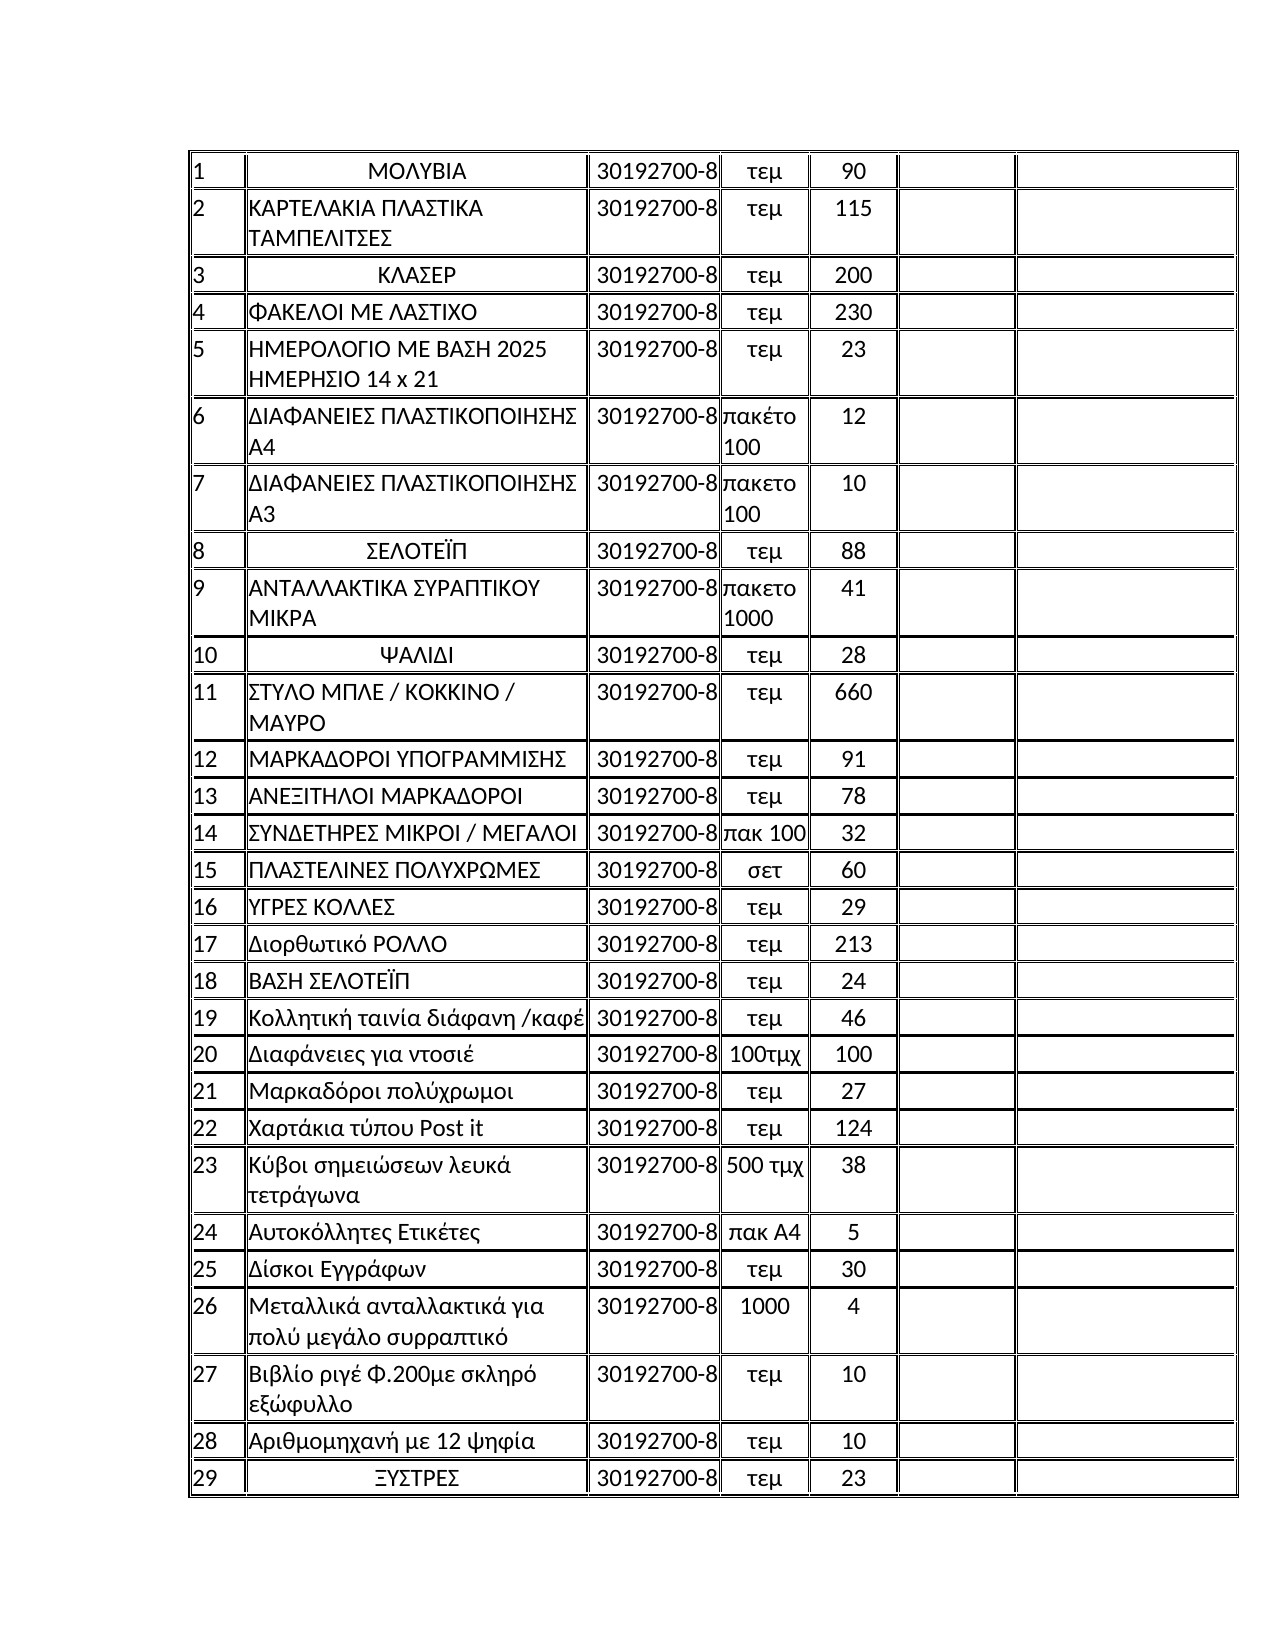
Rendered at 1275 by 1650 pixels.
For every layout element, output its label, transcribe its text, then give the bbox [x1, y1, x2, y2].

table_cell [900, 816, 1014, 849]
table_cell [1018, 635, 1237, 671]
table_cell 91 [811, 742, 896, 776]
table_cell Κύβοι σημειώσεων λευκά τετράγωνα [248, 1148, 586, 1212]
table_cell 100 [811, 1037, 896, 1071]
table_cell τεμ [722, 890, 808, 923]
table_cell [900, 399, 1014, 463]
table_cell τεμ [722, 295, 808, 328]
table_cell τεμ [722, 1074, 808, 1107]
table_cell 115 [811, 190, 896, 254]
table_cell τεμ [722, 1111, 808, 1144]
table_cell [1018, 1071, 1237, 1107]
table_cell [1018, 463, 1236, 530]
table_cell [1016, 849, 1237, 886]
table_cell 78 [811, 779, 896, 812]
table_cell πακέτο 100 [722, 399, 808, 463]
table_cell 32 [811, 816, 896, 849]
table_cell [900, 853, 1014, 886]
table_cell [1018, 567, 1236, 634]
table_cell [1016, 153, 1236, 187]
table_cell 8 [192, 530, 245, 567]
table_cell 28 [811, 638, 896, 671]
table_cell 30192700-8 [590, 1037, 719, 1071]
table_cell ΚΑΡΤΕΛΑΚΙΑ ΠΛΑΣΤΙΚΑ ΤΑΜΠΕΛΙΤΣΕΣ [248, 190, 586, 254]
table_cell 1000 [722, 1289, 808, 1353]
table_cell [900, 258, 1014, 291]
table_cell τεμ [720, 1457, 809, 1494]
table_cell 30192700-8 [588, 1460, 720, 1494]
table_cell ΣΥΝΔΕΤΗΡΕΣ ΜΙΚΡΟΙ / ΜΕΓΑΛΟΙ [248, 816, 586, 849]
table_cell πακ 100 [722, 816, 808, 849]
table_cell [1018, 1108, 1237, 1144]
table_cell [1018, 960, 1236, 997]
table_cell 90 [809, 151, 898, 187]
table_cell ΦΑΚΕΛΟΙ ΜΕ ΛΑΣΤΙΧΟ [248, 295, 586, 328]
table_cell 18 [192, 960, 245, 997]
table_cell [900, 1000, 1014, 1034]
table_cell πακ Α4 [722, 1215, 808, 1249]
table_cell [900, 331, 1014, 395]
table_cell 1 [192, 153, 246, 187]
table_cell ΜΟΛΥΒΙΑ [246, 153, 588, 187]
table_cell ΔΙΑΦΑΝΕΙΕΣ ΠΛΑΣΤΙΚΟΠΟΙΗΣΗΣ Α4 [248, 399, 586, 463]
table_cell τεμ [722, 638, 808, 671]
table_cell 30192700-8 [590, 963, 719, 997]
table_cell 6 [190, 395, 246, 463]
table_cell 30192700-8 [590, 779, 719, 812]
table_cell [900, 1148, 1014, 1212]
table_cell [900, 742, 1014, 776]
table_cell 60 [811, 853, 896, 886]
table_cell 21 [190, 1071, 244, 1107]
table_cell τεμ [722, 675, 808, 739]
table_cell [900, 638, 1014, 671]
table_cell ΔΙΑΦΑΝΕΙΕΣ ΠΛΑΣΤΙΚΟΠΟΙΗΣΗΣ Α3 [248, 466, 586, 530]
table_cell 30192700-8 [590, 1111, 719, 1144]
table_cell τεμ [722, 1252, 808, 1286]
table_cell Κολλητική ταινία διάφανη /καφέ [248, 1000, 586, 1034]
table_cell ΚΛΑΣΕΡ [248, 258, 586, 291]
table_cell [1018, 291, 1236, 328]
table_cell 12 [192, 739, 244, 776]
table_cell 30192700-8 [590, 816, 719, 849]
table_cell 230 [811, 295, 896, 328]
table_cell 10 [190, 635, 244, 671]
table_cell [1018, 886, 1236, 923]
table_cell 22 [190, 1108, 244, 1144]
table_cell [1018, 813, 1237, 849]
table_cell Διορθωτικό ΡΟΛΛΟ [248, 926, 586, 960]
table_cell [898, 153, 1016, 187]
table_cell 30 [811, 1252, 896, 1286]
table_cell 30192700-8 [590, 466, 719, 530]
table_cell 124 [811, 1111, 896, 1144]
table_cell [1018, 923, 1236, 960]
table_cell ΜΑΡΚΑΔΟΡΟΙ ΥΠΟΓΡΑΜΜΙΣΗΣ [248, 742, 586, 776]
table_cell 25 [192, 1249, 244, 1286]
table_cell 38 [811, 1148, 896, 1212]
table_cell τεμ [722, 1424, 808, 1457]
table_cell 30192700-8 [590, 1289, 719, 1353]
table_cell τεμ [722, 742, 808, 776]
table_cell 7 [192, 463, 245, 530]
table_cell ΥΓΡΕΣ ΚΟΛΛΕΣ [248, 890, 586, 923]
table_cell 30192700-8 [590, 258, 719, 291]
table_cell Χαρτάκια τύπου Post it [248, 1111, 586, 1144]
table_cell Μαρκαδόροι πολύχρωμοι [248, 1074, 586, 1107]
table_cell 4 [192, 291, 245, 328]
table_cell [900, 533, 1014, 567]
table_cell [900, 1252, 1014, 1286]
table_cell ΑΝΤΑΛΛΑΚΤΙΚΑ ΣΥΡΑΠΤΙΚΟΥ ΜΙΚΡΑ [248, 570, 586, 634]
table_cell [1016, 1144, 1237, 1212]
table_cell 24 [811, 963, 896, 997]
table_cell [1018, 739, 1236, 776]
table_cell Δίσκοι Εγγράφων [248, 1252, 586, 1286]
table_cell [900, 963, 1014, 997]
table_cell 26 [190, 1286, 244, 1353]
table_cell 41 [811, 570, 896, 634]
table_cell σετ [722, 853, 808, 886]
table_cell 30192700-8 [590, 190, 719, 254]
table_cell 660 [811, 675, 896, 739]
table_cell 30192700-8 [590, 1148, 719, 1212]
table_cell 213 [811, 926, 896, 960]
table_cell τεμ [722, 926, 808, 960]
table_cell τεμ [722, 963, 808, 997]
table_cell ΗΜΕΡΟΛΟΓΙΟ ΜΕ ΒΑΣΗ 2025 ΗΜΕΡΗΣΙΟ 14 x 21 [248, 331, 586, 395]
table_cell 30192700-8 [590, 1215, 719, 1249]
table_cell [900, 1074, 1014, 1107]
table_cell Διαφάνειες για ντοσιέ [248, 1037, 586, 1071]
table_cell 9 [192, 567, 245, 634]
table_cell 30192700-8 [590, 1424, 719, 1457]
table_cell 5 [192, 328, 245, 395]
table_cell [1018, 1212, 1236, 1249]
table_cell 30192700-8 [590, 926, 719, 960]
table_cell τεμ [722, 779, 808, 812]
table_cell 30192700-8 [590, 570, 719, 634]
table_cell [1016, 1420, 1237, 1457]
table_cell 17 [192, 923, 245, 960]
table_cell 28 [190, 1420, 246, 1457]
table_cell [900, 1289, 1014, 1353]
table_cell 29 [192, 1457, 246, 1494]
table_cell ΣΤΥΛΟ ΜΠΛΕ / ΚΟΚΚΙΝΟ / ΜΑΥΡΟ [248, 675, 586, 739]
table_cell [900, 779, 1014, 812]
table_cell [898, 1460, 1016, 1494]
table_cell [900, 1111, 1014, 1144]
table_cell [900, 890, 1014, 923]
table_cell 30192700-8 [590, 533, 719, 567]
table_cell 30192700-8 [590, 638, 719, 671]
table_cell τεμ [722, 1356, 808, 1420]
table_cell 88 [811, 533, 896, 567]
table_cell 14 [190, 813, 244, 849]
table_cell 46 [811, 1000, 896, 1034]
table_cell 30192700-8 [590, 1074, 719, 1107]
table_cell [1018, 1034, 1236, 1071]
table_cell 200 [811, 258, 896, 291]
table_cell 10 [811, 466, 896, 530]
table_cell [1018, 776, 1237, 812]
table_cell 30192700-8 [590, 675, 719, 739]
table_cell Αυτοκόλλητες Ετικέτες [248, 1215, 586, 1249]
table_cell 30192700-8 [590, 742, 719, 776]
table_cell [900, 675, 1014, 739]
table_cell ΠΛΑΣΤΕΛΙΝΕΣ ΠΟΛΥΧΡΩΜΕΣ [248, 853, 586, 886]
table_cell 3 [190, 254, 246, 291]
table_cell 30192700-8 [588, 153, 720, 187]
table_cell [1018, 1286, 1237, 1353]
table_cell [1018, 997, 1236, 1034]
table_cell 30192700-8 [590, 853, 719, 886]
table_cell ΒΑΣΗ ΣΕΛΟΤΕΪΠ [248, 963, 586, 997]
table_cell τεμ [722, 1000, 808, 1034]
table_cell 100τμχ [722, 1037, 808, 1071]
table_cell [1016, 254, 1237, 291]
table_cell 16 [192, 886, 245, 923]
table_cell [1016, 1457, 1236, 1494]
table_cell τεμ [720, 151, 809, 187]
table_cell [900, 570, 1014, 634]
table_cell [900, 190, 1014, 254]
table_cell 30192700-8 [590, 399, 719, 463]
table_cell 30192700-8 [590, 331, 719, 395]
table_cell πακετο 100 [722, 466, 808, 530]
table_cell [900, 1037, 1014, 1071]
table_cell [900, 1215, 1014, 1249]
table_cell 12 [811, 399, 896, 463]
table_cell 30192700-8 [590, 1356, 719, 1420]
table_cell 4 [811, 1289, 896, 1353]
table_cell 20 [192, 1034, 244, 1071]
table_cell τεμ [722, 533, 808, 567]
table_cell πακετο 1000 [722, 570, 808, 634]
table_cell Αριθμομηχανή με 12 ψηφία [248, 1424, 586, 1457]
table_cell [1018, 187, 1236, 254]
table_cell [1016, 395, 1237, 463]
table_cell 10 [811, 1424, 896, 1457]
table_cell Βιβλίο ριγέ Φ.200με σκληρό εξώφυλλο [248, 1356, 586, 1420]
table_cell ΑΝΕΞΙΤΗΛΟΙ ΜΑΡΚΑΔΟΡΟΙ [248, 779, 586, 812]
table_cell ΣΕΛΟΤΕΪΠ [248, 533, 586, 567]
table_cell 23 [809, 1457, 898, 1494]
table_cell [900, 1356, 1014, 1420]
table_cell 29 [811, 890, 896, 923]
table_cell 13 [190, 776, 244, 812]
table_cell [1016, 671, 1237, 739]
table_cell 27 [192, 1353, 245, 1420]
table_cell 11 [190, 671, 246, 739]
table_cell 15 [190, 849, 246, 886]
table_cell 30192700-8 [590, 295, 719, 328]
table_cell 5 [811, 1215, 896, 1249]
table_cell τεμ [722, 258, 808, 291]
table_cell [1018, 530, 1236, 567]
table_cell [900, 1424, 1014, 1457]
table_cell 19 [192, 997, 245, 1034]
table_cell 23 [811, 331, 896, 395]
table_cell 30192700-8 [590, 1252, 719, 1286]
table_cell 23 [190, 1144, 246, 1212]
table_cell [900, 295, 1014, 328]
table_cell ΨΑΛΙΔΙ [248, 638, 586, 671]
table_cell τεμ [722, 331, 808, 395]
table_cell 2 [192, 187, 245, 254]
table_cell [900, 926, 1014, 960]
table_cell ΞΥΣΤΡΕΣ [246, 1460, 588, 1494]
table_cell [1018, 1353, 1236, 1420]
table_cell 30192700-8 [590, 890, 719, 923]
table_cell 10 [811, 1356, 896, 1420]
table_cell [900, 466, 1014, 530]
table_cell τεμ [722, 190, 808, 254]
table_cell 24 [192, 1212, 245, 1249]
table_cell 30192700-8 [590, 1000, 719, 1034]
table_cell Μεταλλικά ανταλλακτικά για πολύ μεγάλο συρραπτικό [248, 1289, 586, 1353]
table_cell [1018, 1249, 1236, 1286]
table_cell 27 [811, 1074, 896, 1107]
table_cell [1018, 328, 1236, 395]
table_cell 500 τμχ [722, 1148, 808, 1212]
